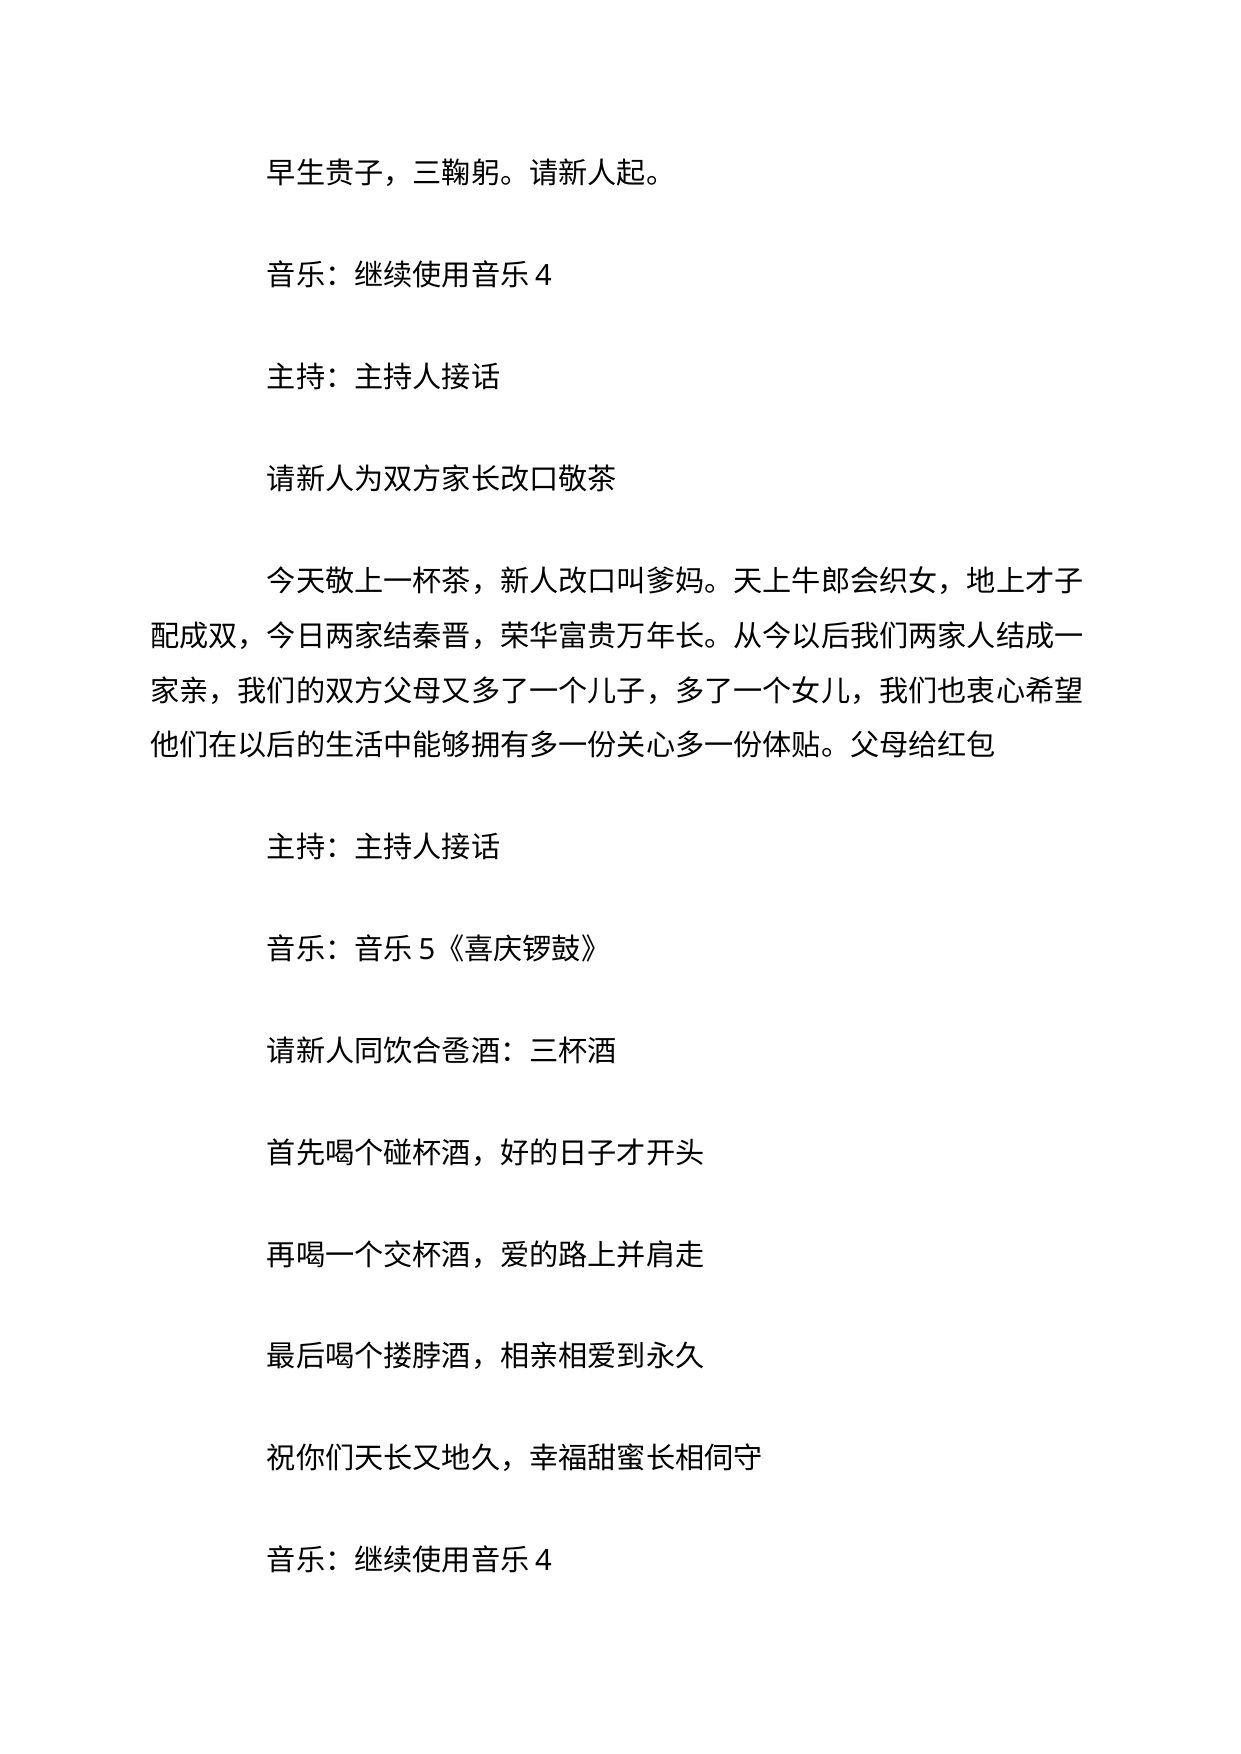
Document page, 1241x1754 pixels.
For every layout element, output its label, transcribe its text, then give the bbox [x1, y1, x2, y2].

text 音乐：继续使用音乐4 [150, 1536, 1090, 1579]
text 请新人同饮合卺酒：三杯酒 [150, 1027, 1090, 1070]
text 早生贵子，三鞠躬。请新人起。 [150, 150, 1090, 192]
text 再喝一个交杯酒，爱的路上并肩走 [150, 1231, 1090, 1273]
text 祝你们天长又地久，幸福甜蜜长相伺守 [150, 1434, 1090, 1477]
text 最后喝个搂脖酒，相亲相爱到永久 [150, 1333, 1090, 1375]
text 今天敬上一杯茶，新人改口叫爹妈。天上牛郎会织女，地上才子配成双，今日两家结秦晋，荣华富贵万年长。从今以后我们两家人结成一家亲，我们的双方父母又多了一个儿子，多了一个女儿，我们也衷心希望他们在以后的生活中能够拥有多一份关心多一份体贴。父母给红包 [150, 557, 1090, 764]
text 主持：主持人接话 [150, 354, 1090, 396]
text 请新人为双方家长改口敬茶 [150, 456, 1090, 498]
text 首先喝个碰杯酒，好的日子才开头 [150, 1129, 1090, 1172]
text 音乐：继续使用音乐4 [150, 252, 1090, 294]
text 主持：主持人接话 [150, 824, 1090, 866]
text 音乐：音乐5《喜庆锣鼓》 [150, 926, 1090, 968]
